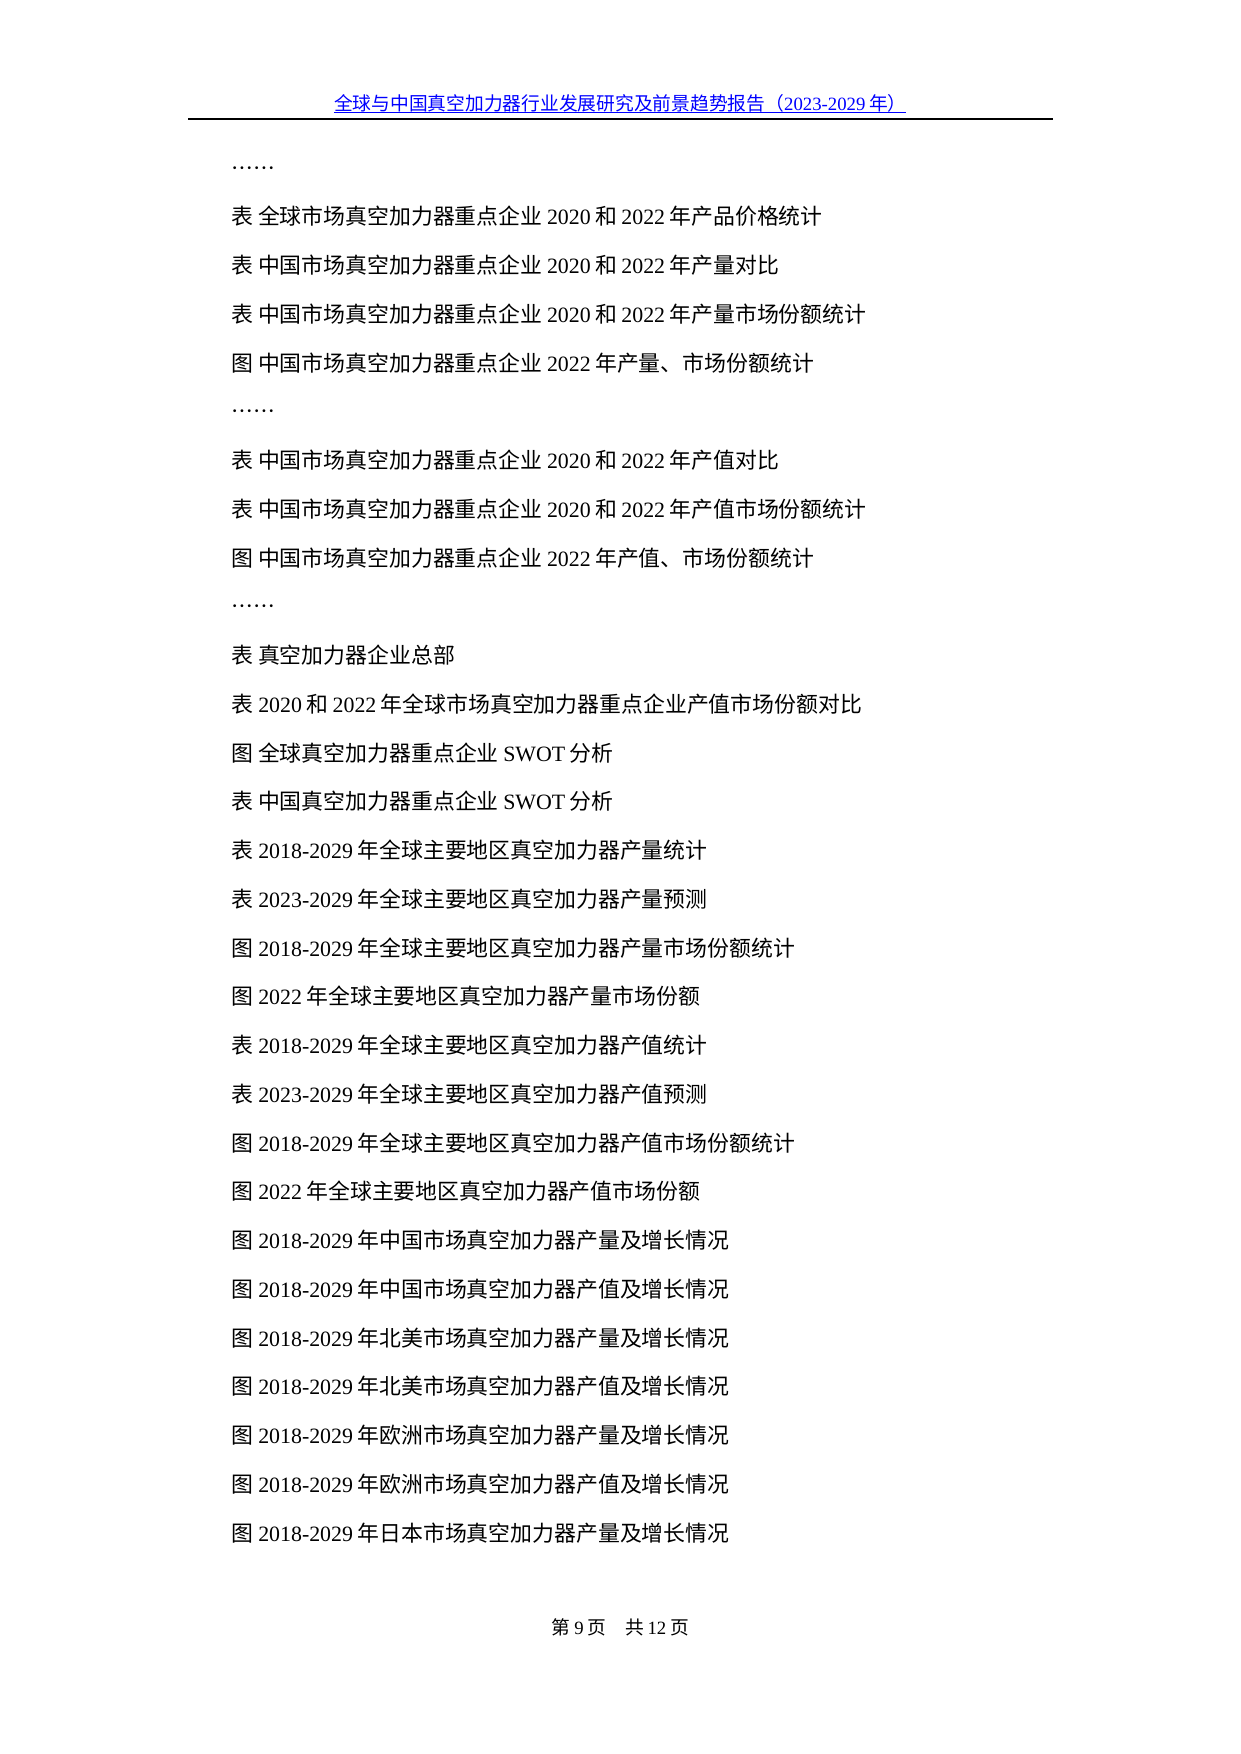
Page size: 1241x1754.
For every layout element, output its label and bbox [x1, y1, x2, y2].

text [187, 150, 1053, 1548]
